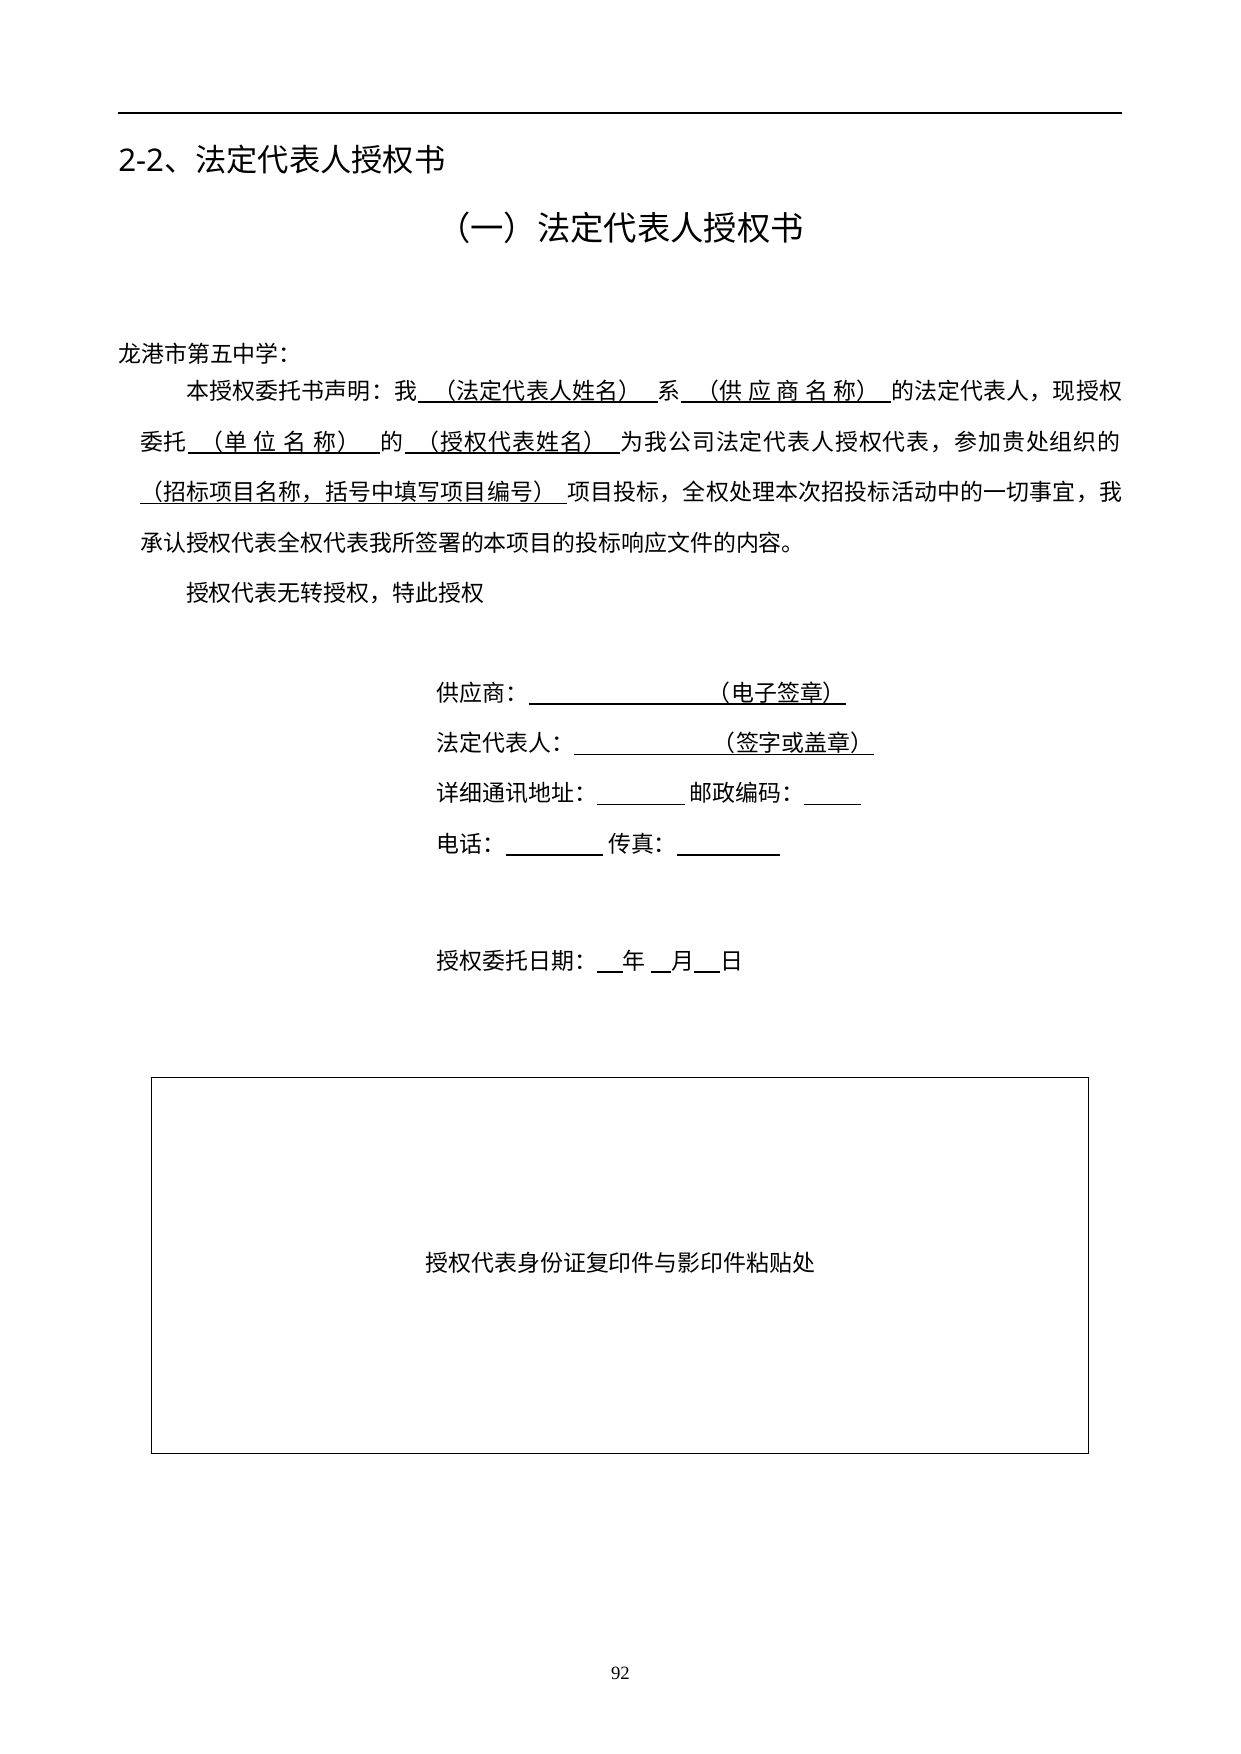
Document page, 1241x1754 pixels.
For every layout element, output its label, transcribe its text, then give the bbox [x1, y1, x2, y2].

text 本授权委托书声明：我 （法定代表人姓名） 系 （供 应 商 名 称） 的法定代表人，现授权委托 （单 位 名 称） 的 （授权代表姓名） 为我公司法定代表人授权代表，参加贵处组织的 （招标项目名称，括号中填写项目编号） 项目投标，全权处理本次招投标活动中的一切事宜，我承认授权代表全权代表我所签署的本项目的投标响应文件的内容。 [140, 373, 1122, 558]
text 授权委托日期： 年 月 日 [337, 942, 1076, 976]
text 详细通讯地址： 邮政编码： [337, 775, 1122, 809]
text 供应商： （电子签章） [337, 674, 1076, 708]
table_header 授权代表身份证复印件与影印件粘贴处 [152, 1078, 1088, 1453]
text （一）法定代表人授权书 [118, 192, 1122, 259]
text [118, 124, 1122, 192]
text 授权代表无转授权，特此授权 [140, 575, 1122, 608]
text 法定代表人： （签字或盖章） [337, 725, 1076, 758]
text 电话： 传真： [337, 825, 1122, 859]
text 龙港市第五中学： [118, 321, 1122, 373]
